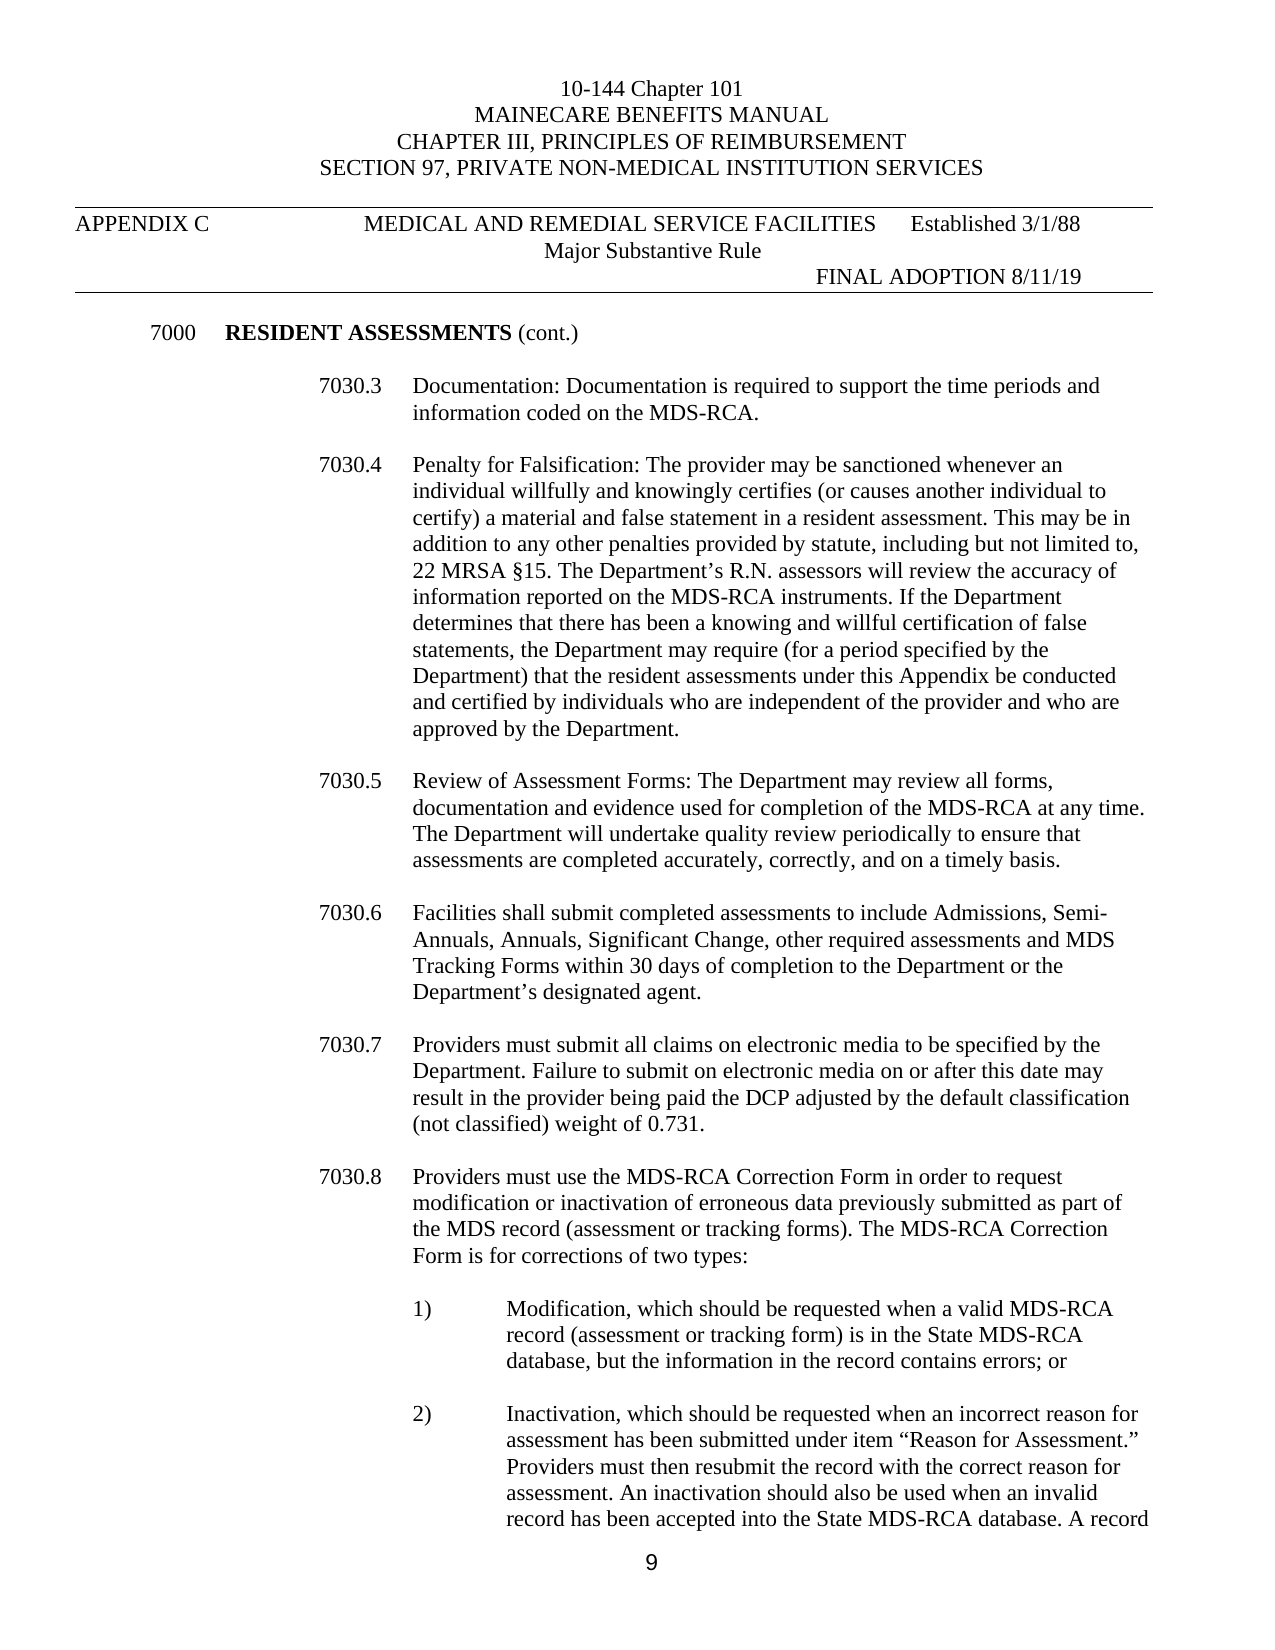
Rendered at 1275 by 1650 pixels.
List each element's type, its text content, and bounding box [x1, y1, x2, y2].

text 7030.5 Review of Assessment Forms: The Department may review all forms, documentation and evidence used for completion of the MDS-RCA at any time. The Department will undertake quality review periodically to ensure that assessments are completed accurately, correctly, and on a timely basis. [319, 767, 1153, 873]
text 1) Modification, which should be requested when a valid MDS-RCA record (assessment or tracking form) is in the State MDS-RCA database, but the information in the record contains errors; or [412, 1294, 1172, 1374]
text 7030.4 Penalty for Falsification: The provider may be sanctioned whenever an individual willfully and knowingly certifies (or causes another individual to certify) a material and false statement in a resident assessment. This may be in addition to any other penalties provided by statute, including but not limited to, 22 MRSA §15. The Department’s R.N. assessors will review the accuracy of information reported on the MDS-RCA instruments. If the Department determines that there has been a knowing and willful certification of false statements, the Department may require (for a period specified by the Department) that the resident assessments under this Appendix be conducted and certified by individuals who are independent of the provider and who are approved by the Department. [225, 451, 1153, 741]
text 2) Inactivation, which should be requested when an incorrect reason for assessment has been submitted under item “Reason for Assessment.” Providers must then resubmit the record with the correct reason for assessment. An inactivation should also be used when an invalid record has been accepted into the State MDS-RCA database. A record [412, 1400, 1153, 1532]
text 7030.6 Facilities shall submit completed assessments to include Admissions, Semi-Annuals, Annuals, Significant Change, other required assessments and MDS Tracking Forms within 30 days of completion to the Department or the Department’s designated agent. [319, 899, 1153, 1005]
text 7030.7 Providers must submit all claims on electronic media to be specified by the Department. Failure to submit on electronic media on or after this date may result in the provider being paid the DCP adjusted by the default classification (not classified) weight of 0.731. [319, 1031, 1153, 1136]
text 7030.3 Documentation: Documentation is required to support the time periods and information coded on the MDS-RCA. [319, 372, 1153, 425]
text 7000 RESIDENT ASSESSMENTS (cont.) [150, 319, 1153, 346]
text 7030.8 Providers must use the MDS-RCA Correction Form in order to request modification or inactivation of erroneous data previously submitted as part of the MDS record (assessment or tracking forms). The MDS-RCA Correction Form is for corrections of two types: [319, 1163, 1153, 1268]
